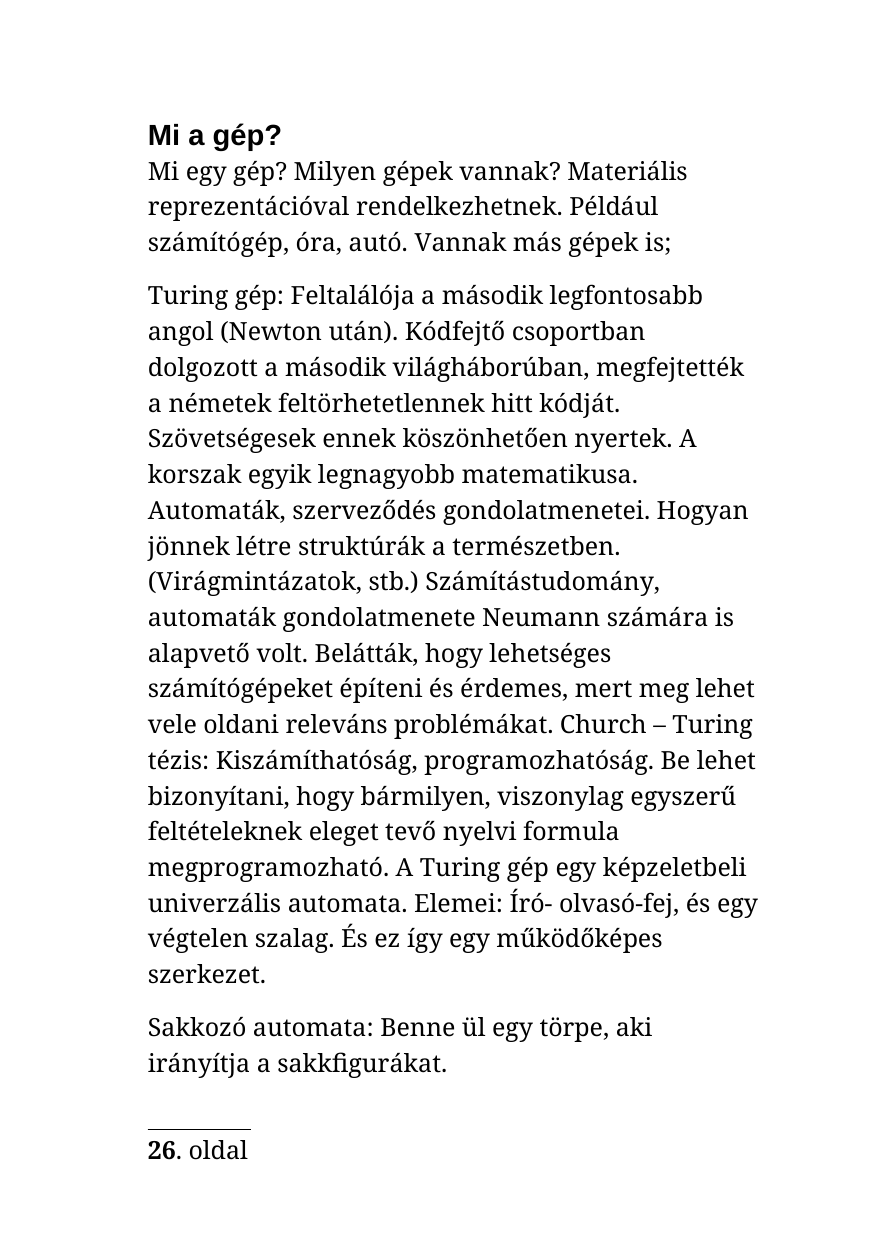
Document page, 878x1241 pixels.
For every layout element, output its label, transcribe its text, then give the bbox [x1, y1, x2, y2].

text Mi egy gép? Milyen gépek vannak? Materiális reprezentációval rendelkezhetnek. Például számítógép, óra, autó. Vannak más gépek is; [148, 153, 759, 259]
subtitle Mi a gép? [148, 118, 759, 152]
text Sakkozó automata: Benne ül egy törpe, aki irányítja a sakkfigurákat. [148, 1010, 759, 1080]
text Turing gép: Feltalálója a második legfontosabb angol (Newton után). Kódfejtő csoportban dolgozott a második világháborúban, megfejtették a németek feltörhetetlennek hitt kódját. Szövetségesek ennek köszönhetően nyertek. A korszak egyik legnagyobb matematikusa. Automaták, szerveződés gondolatmenetei. Hogyan jönnek létre struktúrák a természetben. (Virágmintázatok, stb.) Számítástudomány, automaták gondolatmenete Neumann számára is alapvető volt. Belátták, hogy lehetséges számítógépeket építeni és érdemes, mert meg lehet vele oldani releváns problémákat. Church – Turing tézis: Kiszámíthatóság, programozhatóság. Be lehet bizonyítani, hogy bármilyen, viszonylag egyszerű feltételeknek eleget tevő nyelvi formula megprogramozható. A Turing gép egy képzeletbeli univerzális automata. Elemei: Író- olvasó-fej, és egy végtelen szalag. És ez így egy működőképes szerkezet. [148, 278, 759, 991]
